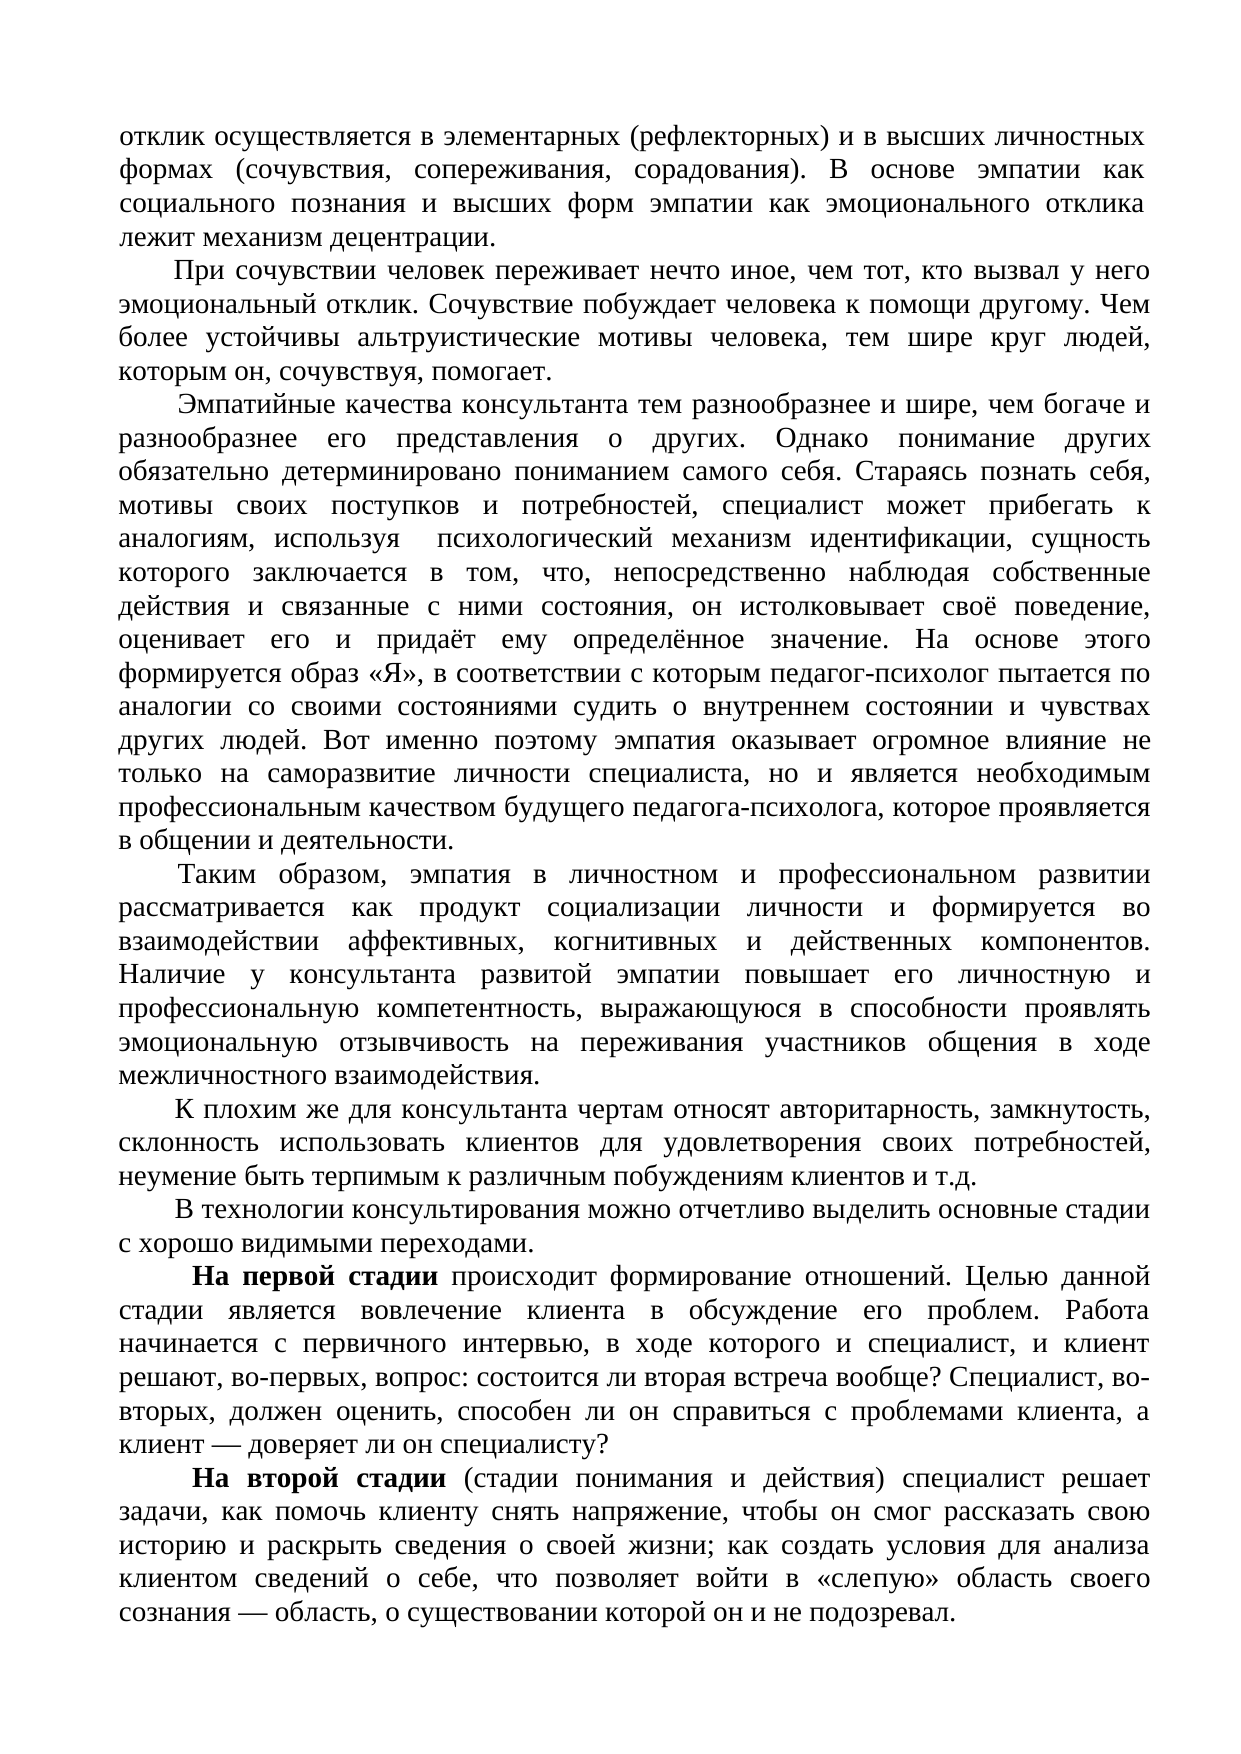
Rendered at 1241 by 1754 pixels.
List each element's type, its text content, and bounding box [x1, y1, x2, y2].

text К плохим же для консультанта чертам относят авторитарность, замкнутость, склонность использовать клиентов для удовлетворения своих потребностей, неумение быть терпимым к различным побуждениям клиентов и т.д. [118, 1091, 1152, 1191]
text Эмпатийные качества консультанта тем разнообразнее и шире, чем богаче и разнообразнее его представления о других. Однако понимание других обязательно детерминировано пониманием самого себя. Стараясь познать себя, мотивы своих поступков и потребностей, специалист может прибегать к аналогиям, используя психологический механизм идентификации, сущность которого заключается в том, что, непосредственно наблюдая собственные действия и связанные с ними состояния, он истолковывает своё поведение, оценивает его и придаёт ему определённое значение. На основе этого формируется образ «Я», в соответствии с которым педагог-психолог пытается по аналогии со своими состояниями судить о внутреннем состоянии и чувствах других людей. Вот именно поэтому эмпатия оказывает огромное влияние не только на саморазвитие личности специалиста, но и является необходимым профессиональным качеством будущего педагога-психолога, которое проявляется в общении и деятельности. [118, 386, 1152, 856]
text На второй стадии (стадии понимания и действия) специалист решает задачи, как помочь клиенту снять напряжение, чтобы он смог рассказать свою историю и раскрыть сведения о своей жизни; как создать условия для анализа клиентом сведений о себе, что позволяет войти в «слепую» область своего сознания — область, о существовании которой он и не подозревал. [119, 1460, 1151, 1627]
text Таким образом, эмпатия в личностном и профессиональном развитии рассматривается как продукт социализации личности и формируется во взаимодействии аффективных, когнитивных и действенных компонентов. Наличие у консультанта развитой эмпатии повышает его личностную и профессиональную компетентность, выражающуюся в способности проявлять эмоциональную отзывчивость на переживания участников общения в ходе межличностного взаимодействия. [118, 856, 1152, 1091]
text В технологии консультирования можно отчетливо выделить основные стадии с хорошо видимыми переходами. [118, 1191, 1150, 1258]
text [119, 118, 1145, 252]
text На первой стадии происходит формирование отношений. Целью данной стадии является вовлечение клиента в обсуждение его проблем. Работа начинается с первичного интервью, в ходе которого и специалист, и клиент решают, во-первых, вопрос: состоится ли вторая встреча вообще? Специалист, во-вторых, должен оценить, способен ли он справиться с проблемами клиента, а клиент — доверяет ли он специалисту? [119, 1258, 1151, 1460]
text При сочувствии человек переживает нечто иное, чем тот, кто вызвал у него эмоциональный отклик. Сочувствие побуждает человека к помощи другому. Чем более устойчивы альтруистические мотивы человека, тем шире круг людей, которым он, сочувствуя, помогает. [118, 252, 1152, 386]
